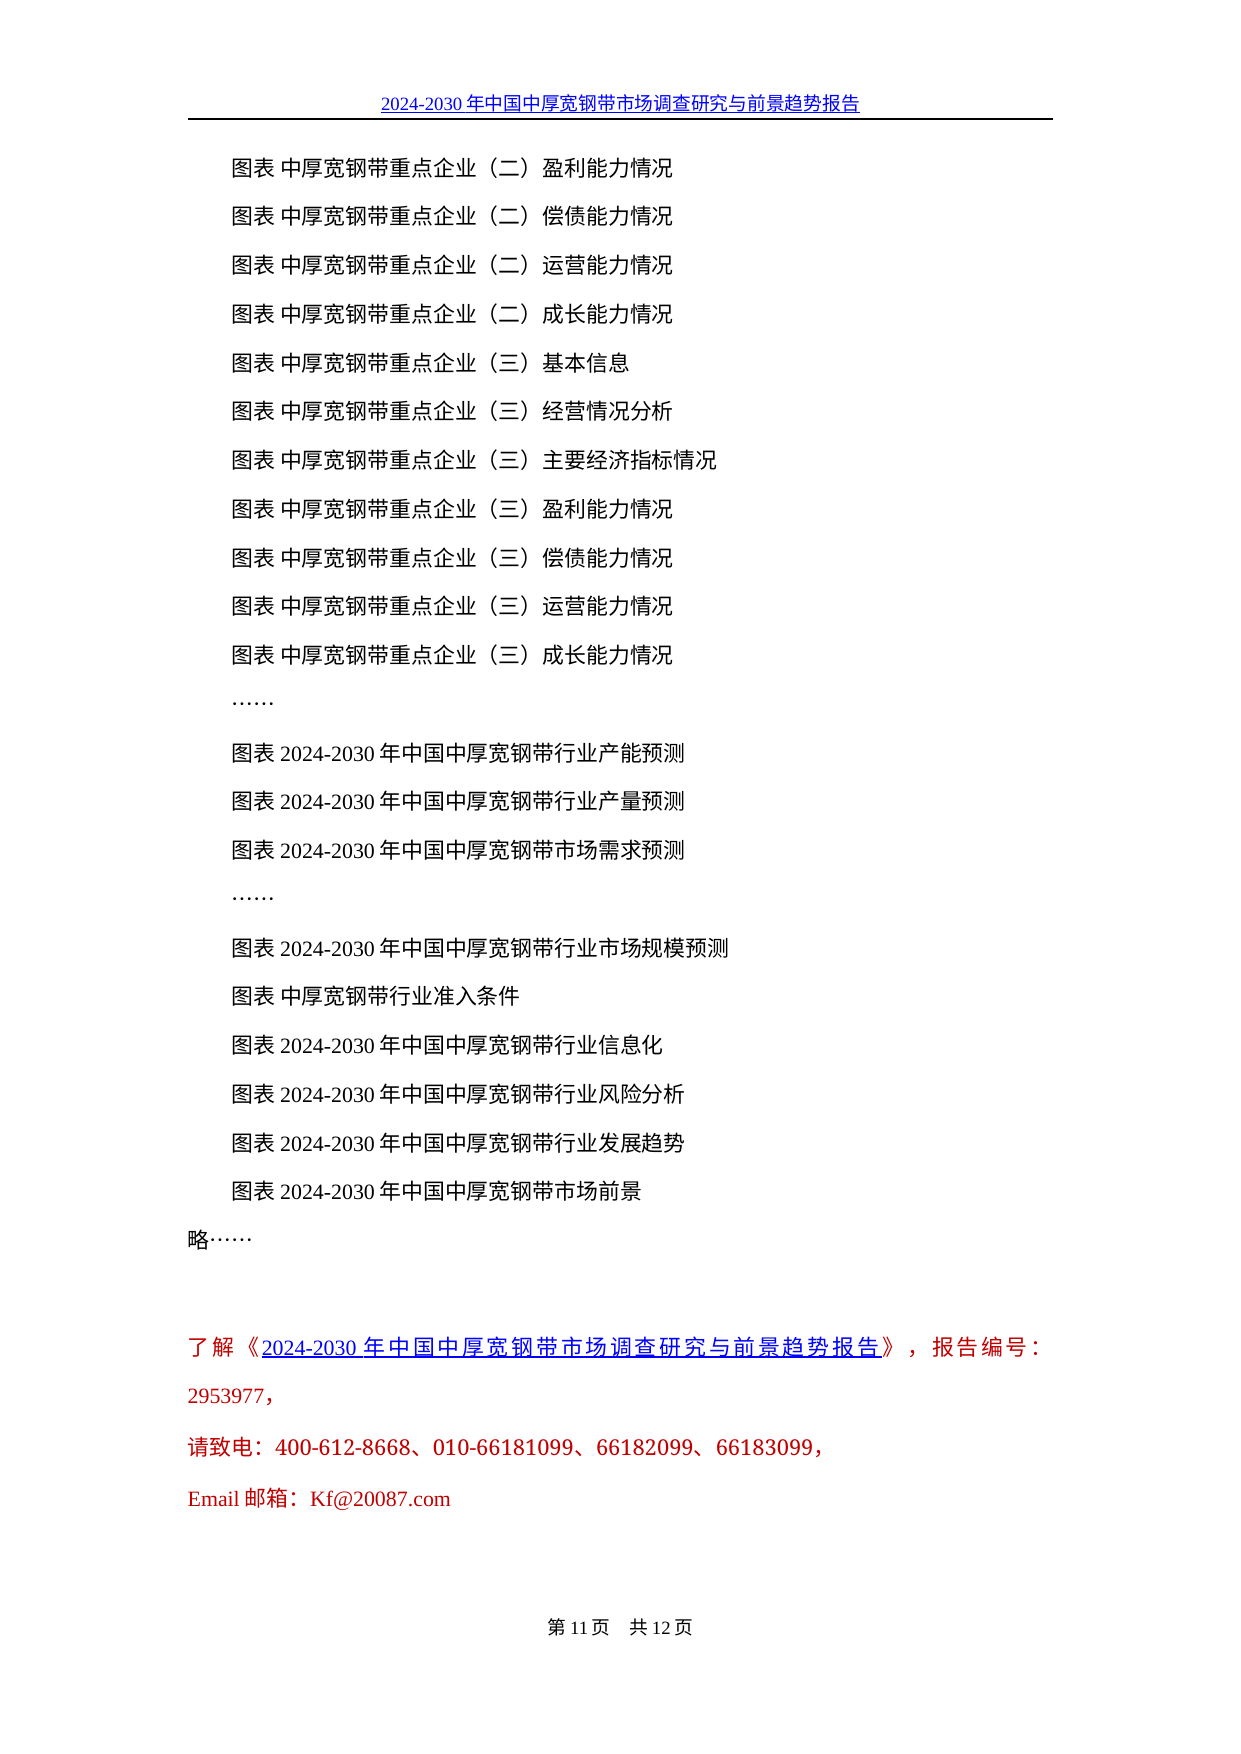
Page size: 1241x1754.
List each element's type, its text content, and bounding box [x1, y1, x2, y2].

text Email邮箱：Kf@20087.com [187, 1481, 1053, 1513]
text 了解《2024-2030年中国中厚宽钢带市场调查研究与前景趋势报告》，报告编号：2953977， [187, 1329, 1053, 1410]
text 请致电：400-612-8668、010-66181099、66182099、66183099， [187, 1429, 1053, 1462]
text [187, 150, 1053, 1255]
